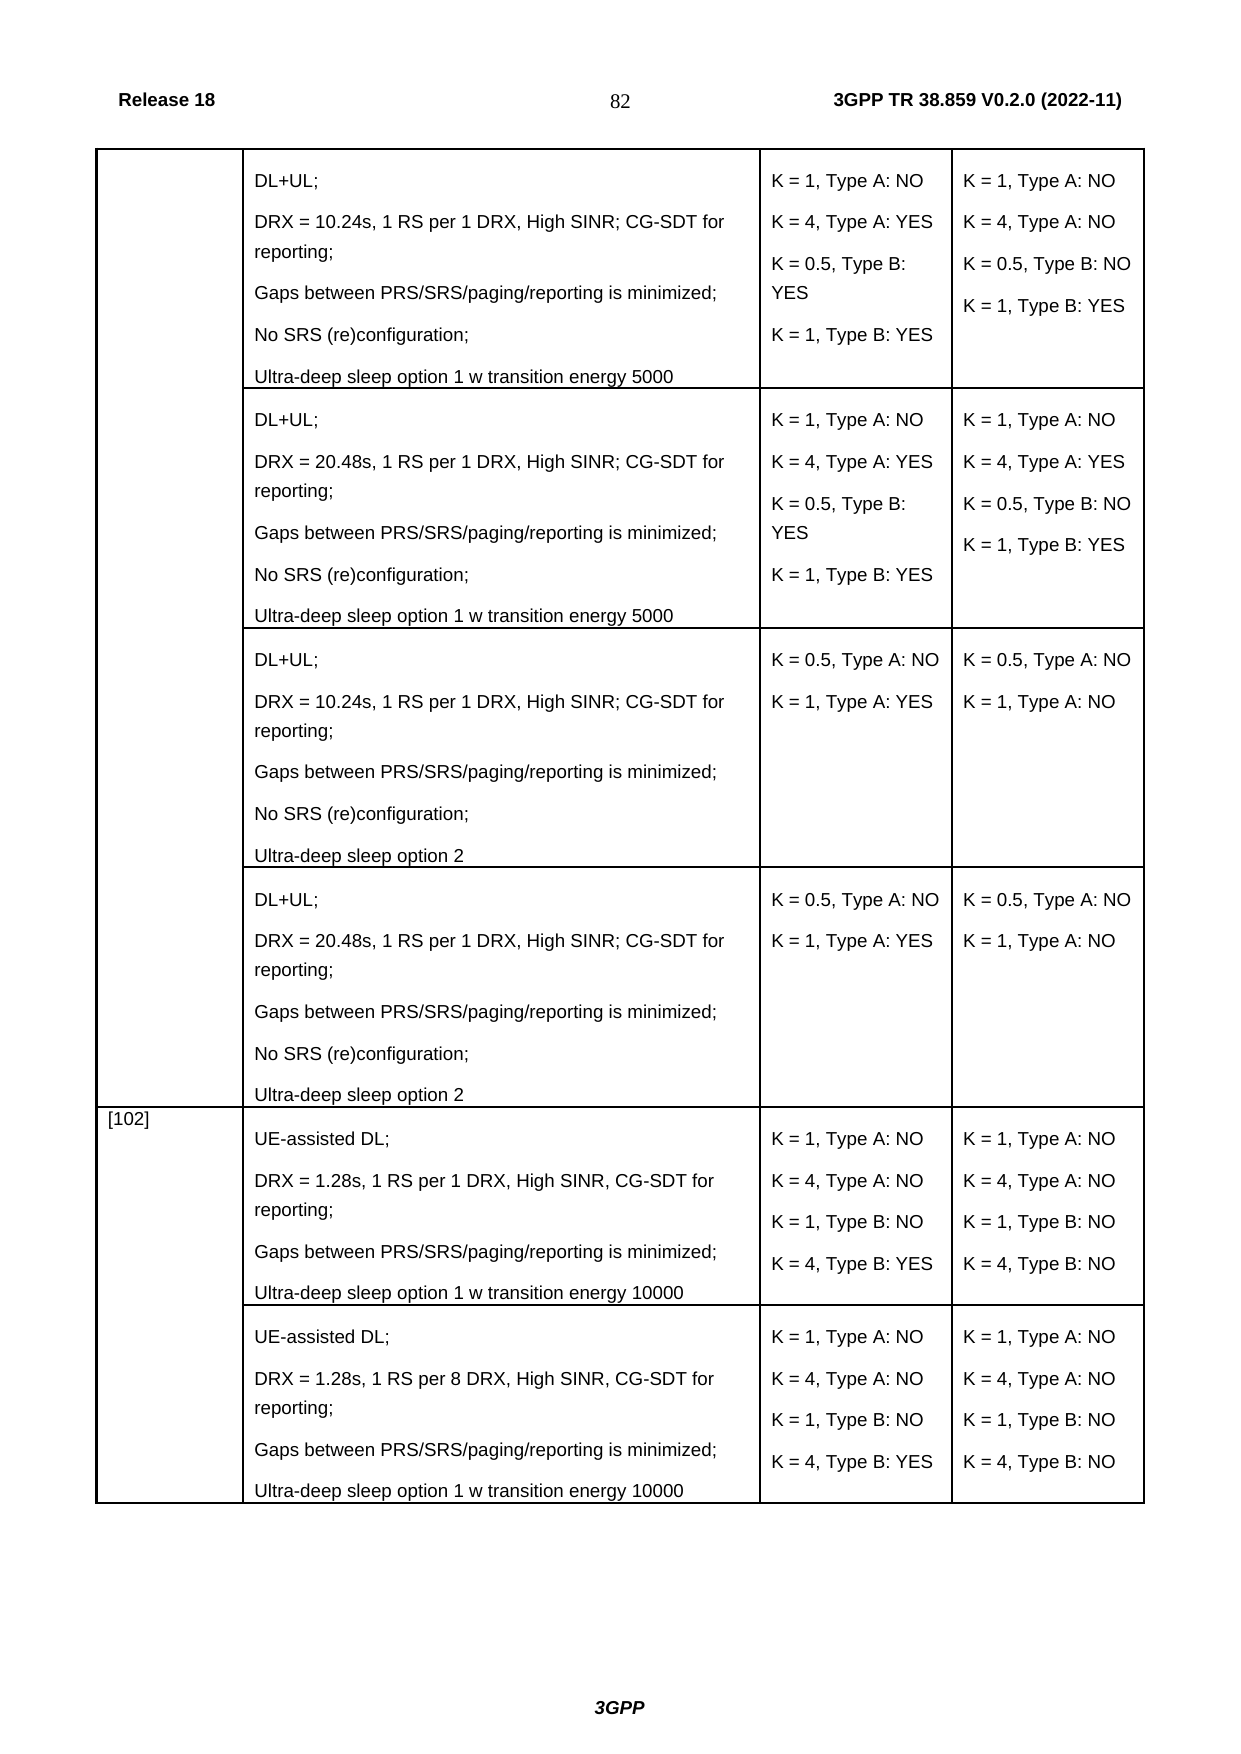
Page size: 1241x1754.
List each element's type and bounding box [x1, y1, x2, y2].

table_cell [953, 629, 1143, 866]
table_cell [244, 389, 759, 627]
table_cell [761, 150, 951, 387]
table_cell [761, 1306, 951, 1502]
table_cell [953, 1108, 1143, 1304]
table_cell [244, 629, 759, 866]
table_cell [244, 1108, 759, 1304]
table_cell [953, 868, 1143, 1106]
table_cell [761, 389, 951, 627]
table_cell [244, 868, 759, 1106]
table_cell [761, 629, 951, 866]
table_cell [98, 1108, 242, 1502]
table_cell [761, 1108, 951, 1304]
table_cell [953, 389, 1143, 627]
table_cell [244, 1306, 759, 1502]
table_cell [761, 868, 951, 1106]
table_cell [953, 1306, 1143, 1502]
table_cell [953, 150, 1143, 387]
table_cell [244, 150, 759, 387]
